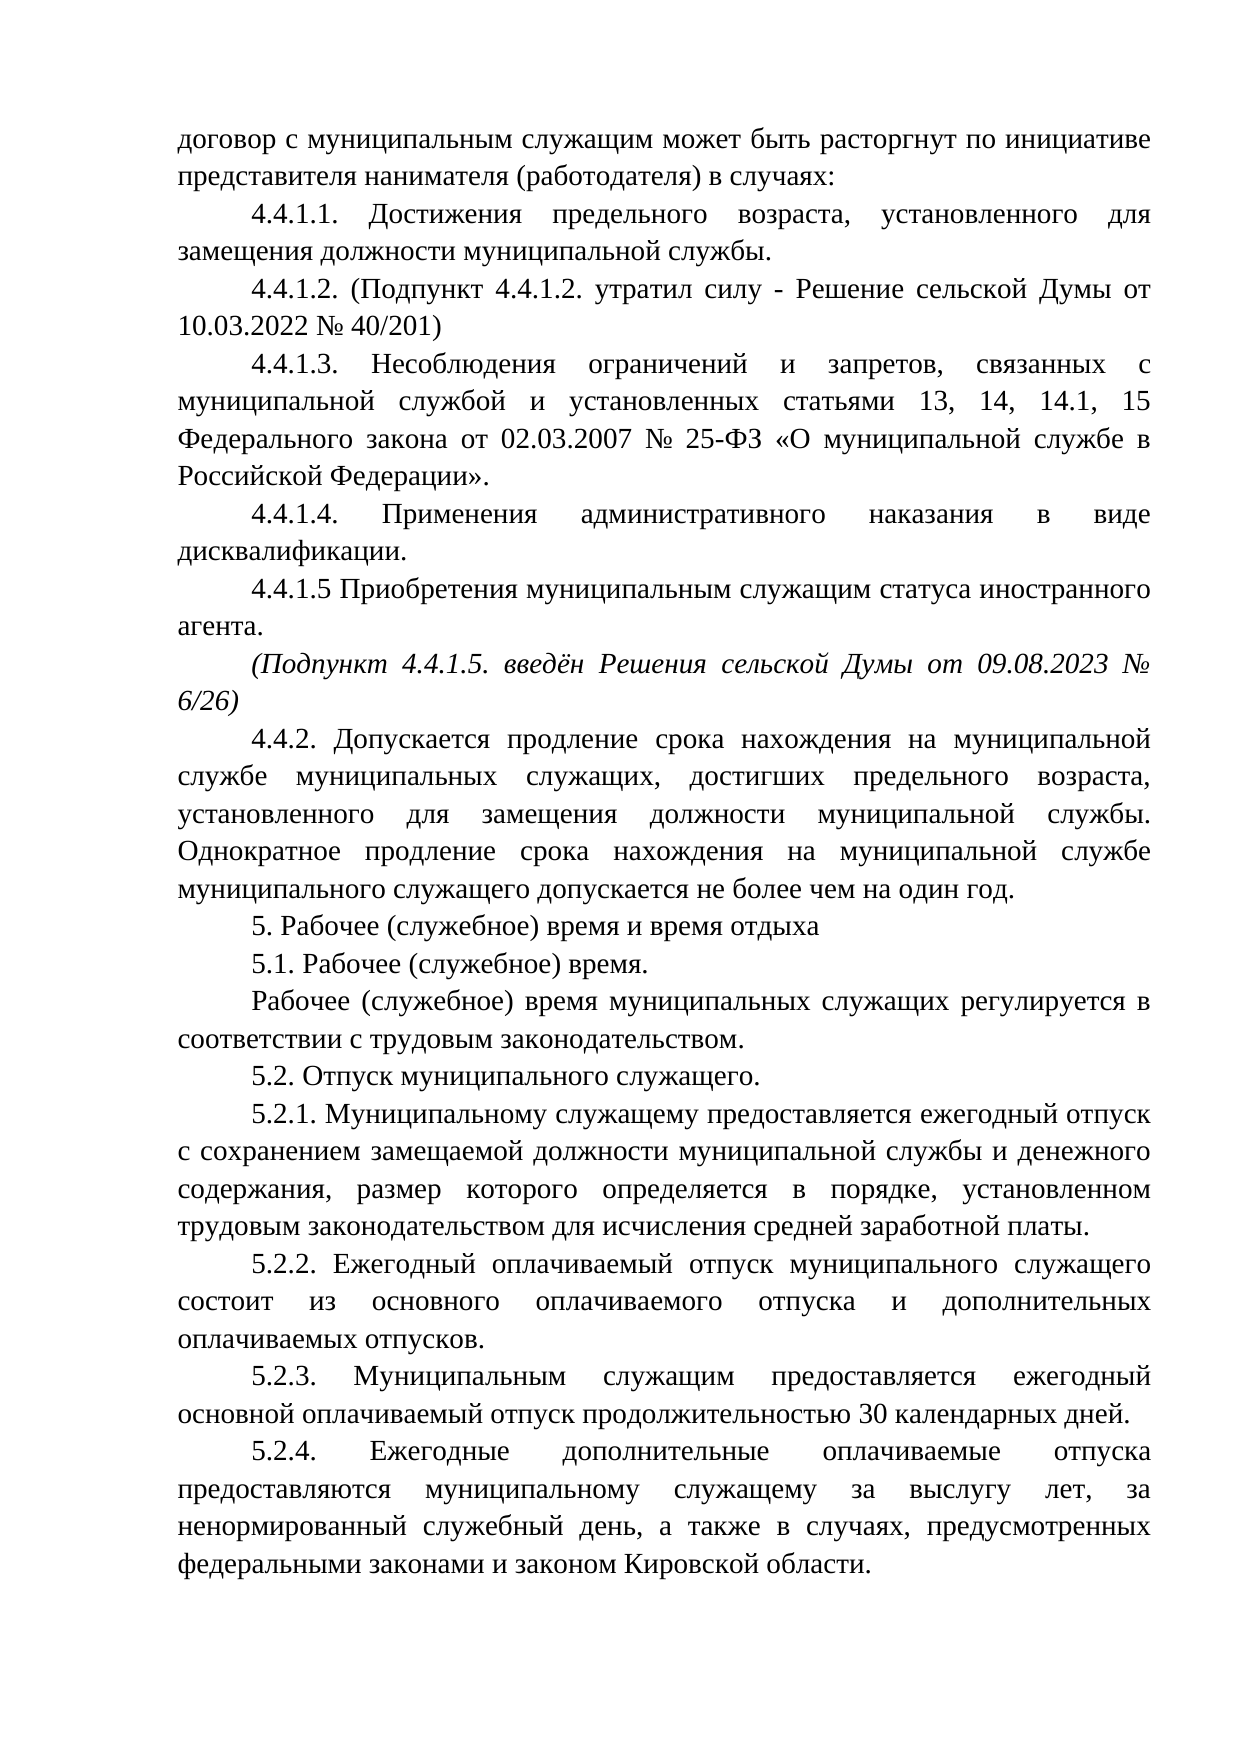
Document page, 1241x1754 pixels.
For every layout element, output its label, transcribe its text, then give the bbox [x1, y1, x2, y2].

text 5.2.3. Муниципальным служащим предоставляется ежегодный основной оплачиваемый отпуск продолжительностью 30 календарных дней. [177, 1356, 1152, 1431]
text 5. Рабочее (служебное) время и время отдыха [177, 906, 1152, 943]
text 5.2. Отпуск муниципального служащего. [177, 1056, 1152, 1093]
text 4.4.1.5 Приобретения муниципальным служащим статуса иностранного агента. [177, 568, 1152, 643]
text (Подпункт 4.4.1.5. введён Решения сельской Думы от 09.08.2023 № 6/26) [177, 643, 1152, 718]
text Рабочее (служебное) время муниципальных служащих регулируется в соответствии с трудовым законодательством. [177, 981, 1152, 1056]
text 5.2.1. Муниципальному служащему предоставляется ежегодный отпуск с сохранением замещаемой должности муниципальной службы и денежного содержания, размер которого определяется в порядке, установленном трудовым законодательством для исчисления средней заработной платы. [177, 1093, 1152, 1243]
text 4.4.1.1. Достижения предельного возраста, установленного для замещения должности муниципальной службы. [177, 193, 1152, 268]
text 5.1. Рабочее (служебное) время. [177, 943, 1152, 981]
text 4.4.1.2. (Подпункт 4.4.1.2. утратил силу - Решение сельской Думы от 10.03.2022 № 40/201) [177, 268, 1152, 343]
text 4.4.1.4. Применения административного наказания в виде дисквалификации. [177, 493, 1152, 568]
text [177, 118, 1152, 193]
text 4.4.2. Допускается продление срока нахождения на муниципальной службе муниципальных служащих, достигших предельного возраста, установленного для замещения должности муниципальной службы. Однократное продление срока нахождения на муниципальной службе муниципального служащего допускается не более чем на один год. [177, 718, 1152, 906]
text 4.4.1.3. Несоблюдения ограничений и запретов, связанных с муниципальной службой и установленных статьями 13, 14, 14.1, 15 Федерального закона от 02.03.2007 № 25-ФЗ «О муниципальной службе в Российской Федерации». [177, 343, 1152, 493]
text 5.2.2. Ежегодный оплачиваемый отпуск муниципального служащего состоит из основного оплачиваемого отпуска и дополнительных оплачиваемых отпусков. [177, 1243, 1152, 1356]
text 5.2.4. Ежегодные дополнительные оплачиваемые отпуска предоставляются муниципальному служащему за выслугу лет, за ненормированный служебный день, а также в случаях, предусмотренных федеральными законами и законом Кировской области. [177, 1431, 1152, 1581]
